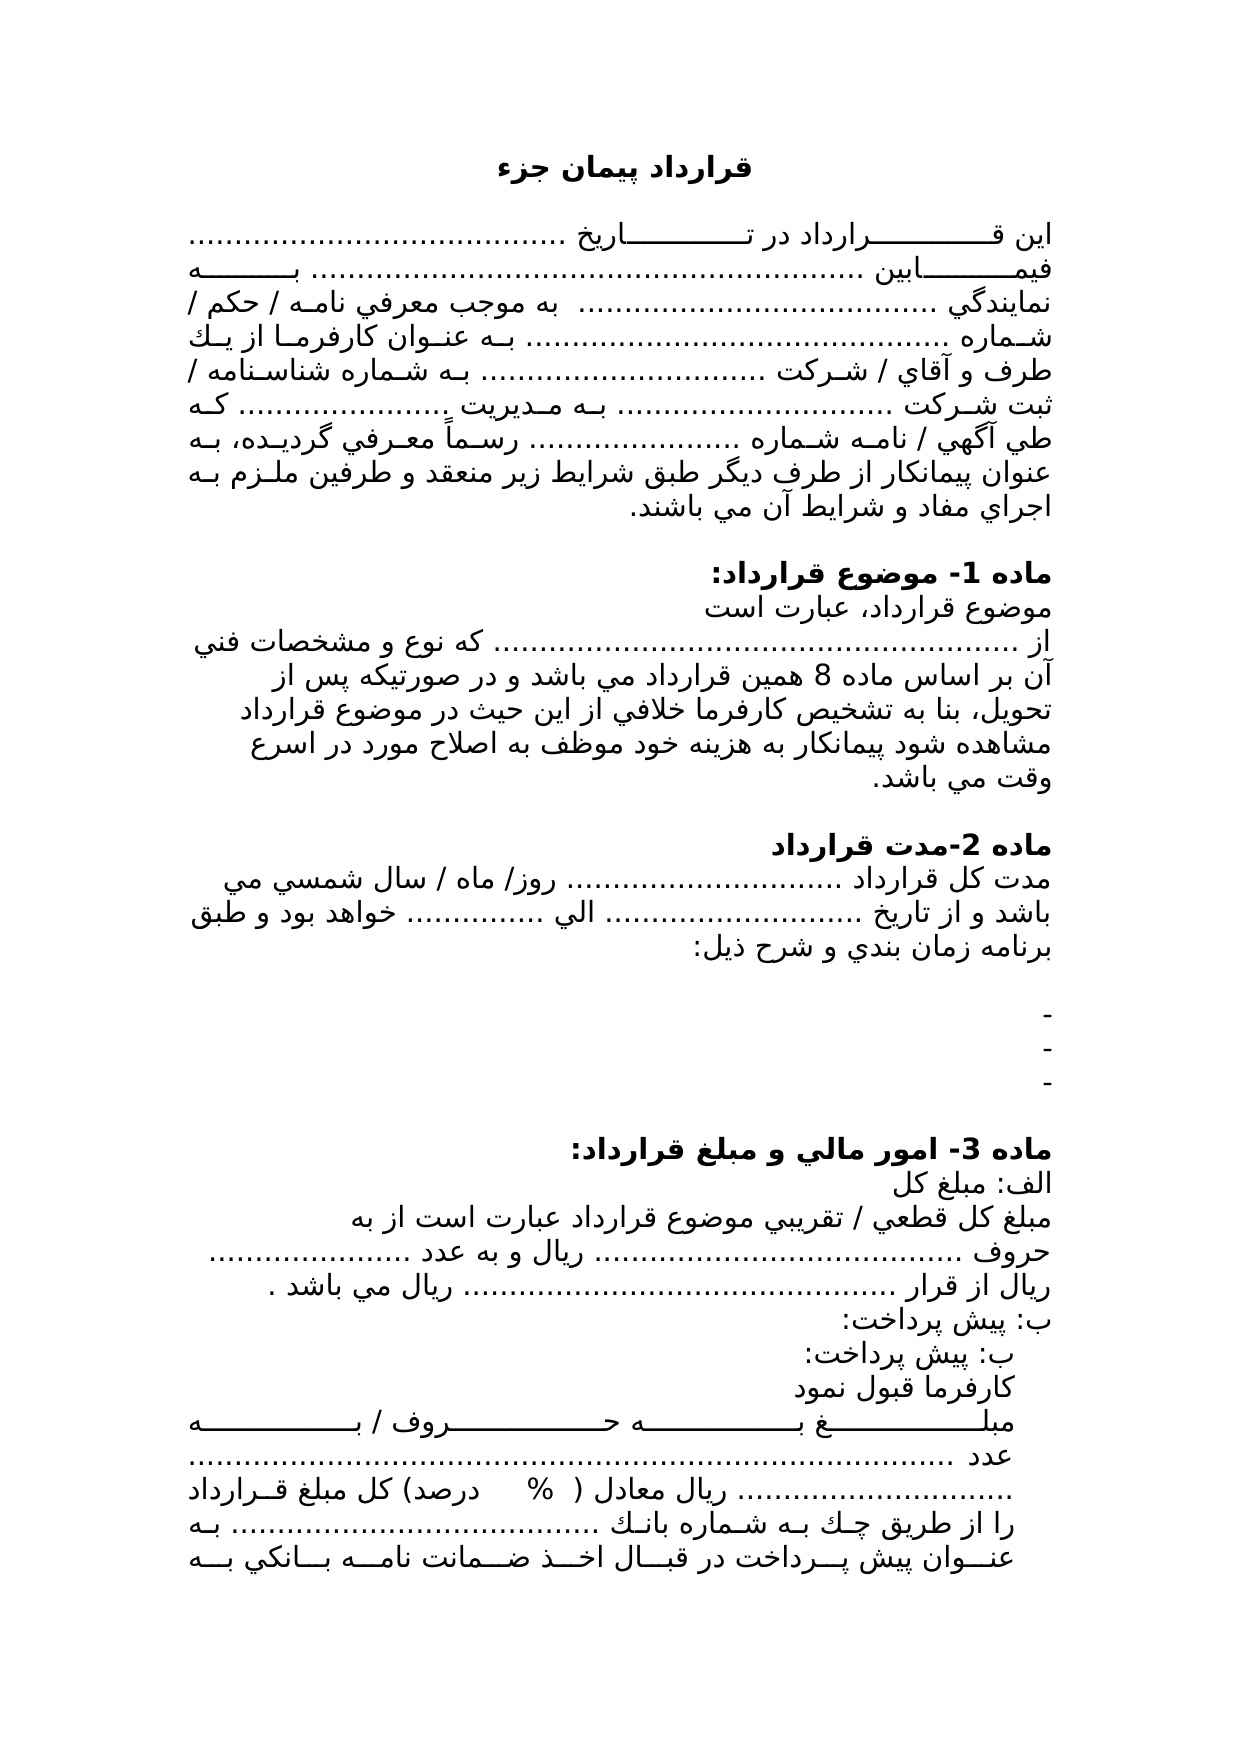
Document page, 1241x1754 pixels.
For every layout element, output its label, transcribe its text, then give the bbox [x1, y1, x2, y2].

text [187, 1404, 1015, 1574]
text ب: پيش پرداخت: [187, 1302, 1053, 1336]
text موضوع قرارداد، عبارت است از ......................................................... كه نوع و مشخصات فني آن بر اساس ماده 8 همين قرارداد مي باشد و در صورتيكه پس از تحويل، بنا به تشخيص كارفرما خلافي از اين حيث در موضوع قرارداد مشاهده شود پيمانكار به هزينه خود موظف به اصلاح مورد در اسرع وقت مي باشد. [187, 591, 1053, 794]
text - [187, 1031, 1053, 1065]
text مدت كل قرارداد .............................. روز/ ماه / سال شمسي مي باشد و از تاريخ ............................ الي ............... خواهد بود و طبق برنامه زمان بندي و شرح ذيل: [187, 862, 1053, 964]
text ب: پيش پرداخت: [187, 1336, 1015, 1370]
text اين قرارداد در تاريخ ......................................... فيمابين ............................................................ به نمايندگي ....................................... به موجب معرفي نامه / حكم / شماره .............................................. به عنوان كارفرما از يك طرف و آقاي / شركت ............................... به شماره شناسنامه / ثبت شركت .............................. به مديريت ....................... كه طي آگهي / نامه شماره ....................... رسماً معرفي گرديده، به عنوان پيمانكار از طرف ديگر طبق شرايط زير منعقد و طرفين ملزم به اجراي مفاد و شرايط آن مي باشند. [187, 217, 1053, 523]
text - [187, 1065, 1053, 1099]
text الف: مبلغ كل [187, 1167, 1053, 1201]
text ماده 2-مدت قرارداد [187, 828, 1053, 862]
text ماده 3- امور مالي و مبلغ قرارداد: [187, 1133, 1053, 1167]
text - [187, 997, 1053, 1031]
text ماده 1- موضوع قرارداد: [187, 557, 1053, 591]
text كارفرما قبول نمود [187, 1370, 1015, 1404]
text مبلغ كل قطعي / تقريبي موضوع قرارداد عبارت است از به حروف ........................................ ريال و به عدد ...................... ريال از قرار ............................................... ريال مي باشد . [187, 1201, 1053, 1302]
text قرارداد پيمان جزء [187, 150, 1053, 184]
